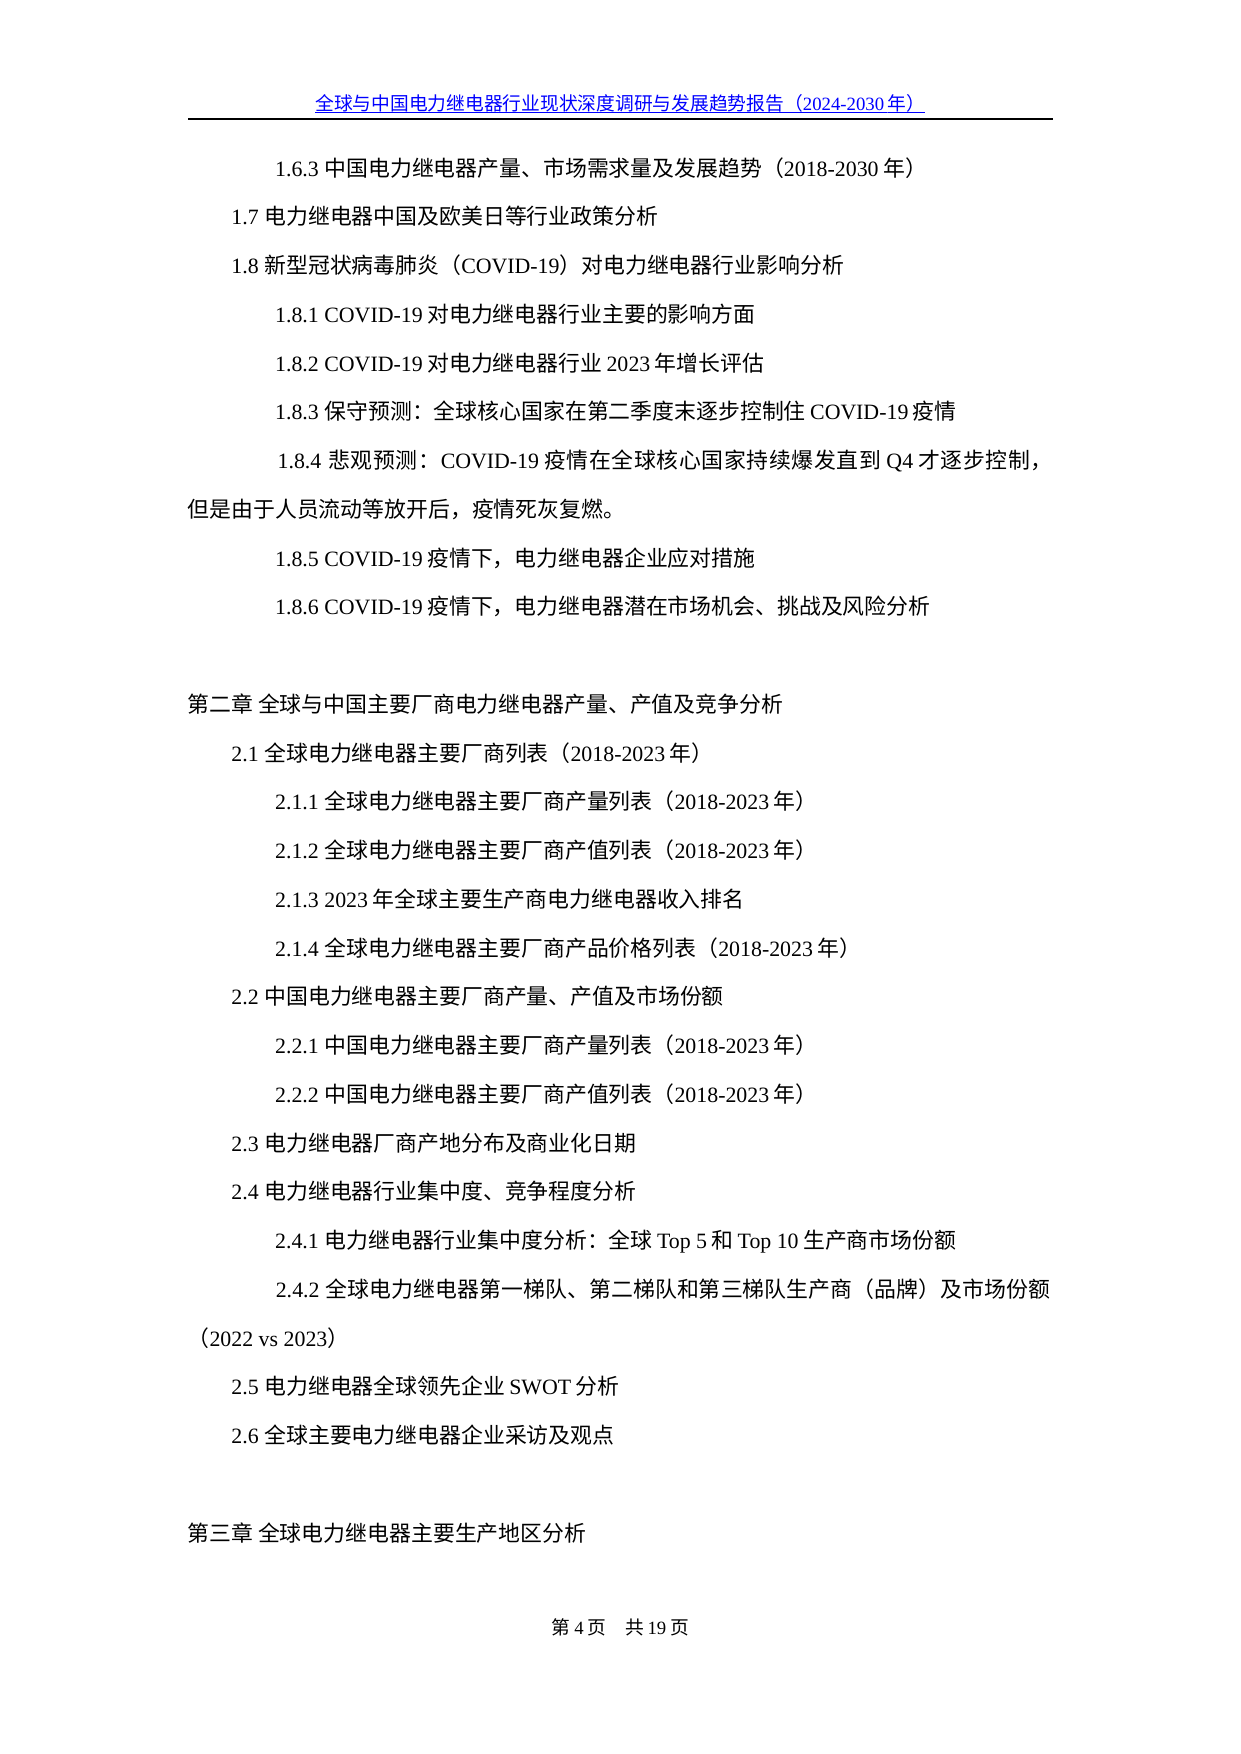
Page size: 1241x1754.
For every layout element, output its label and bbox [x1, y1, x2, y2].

text [187, 150, 1053, 1548]
